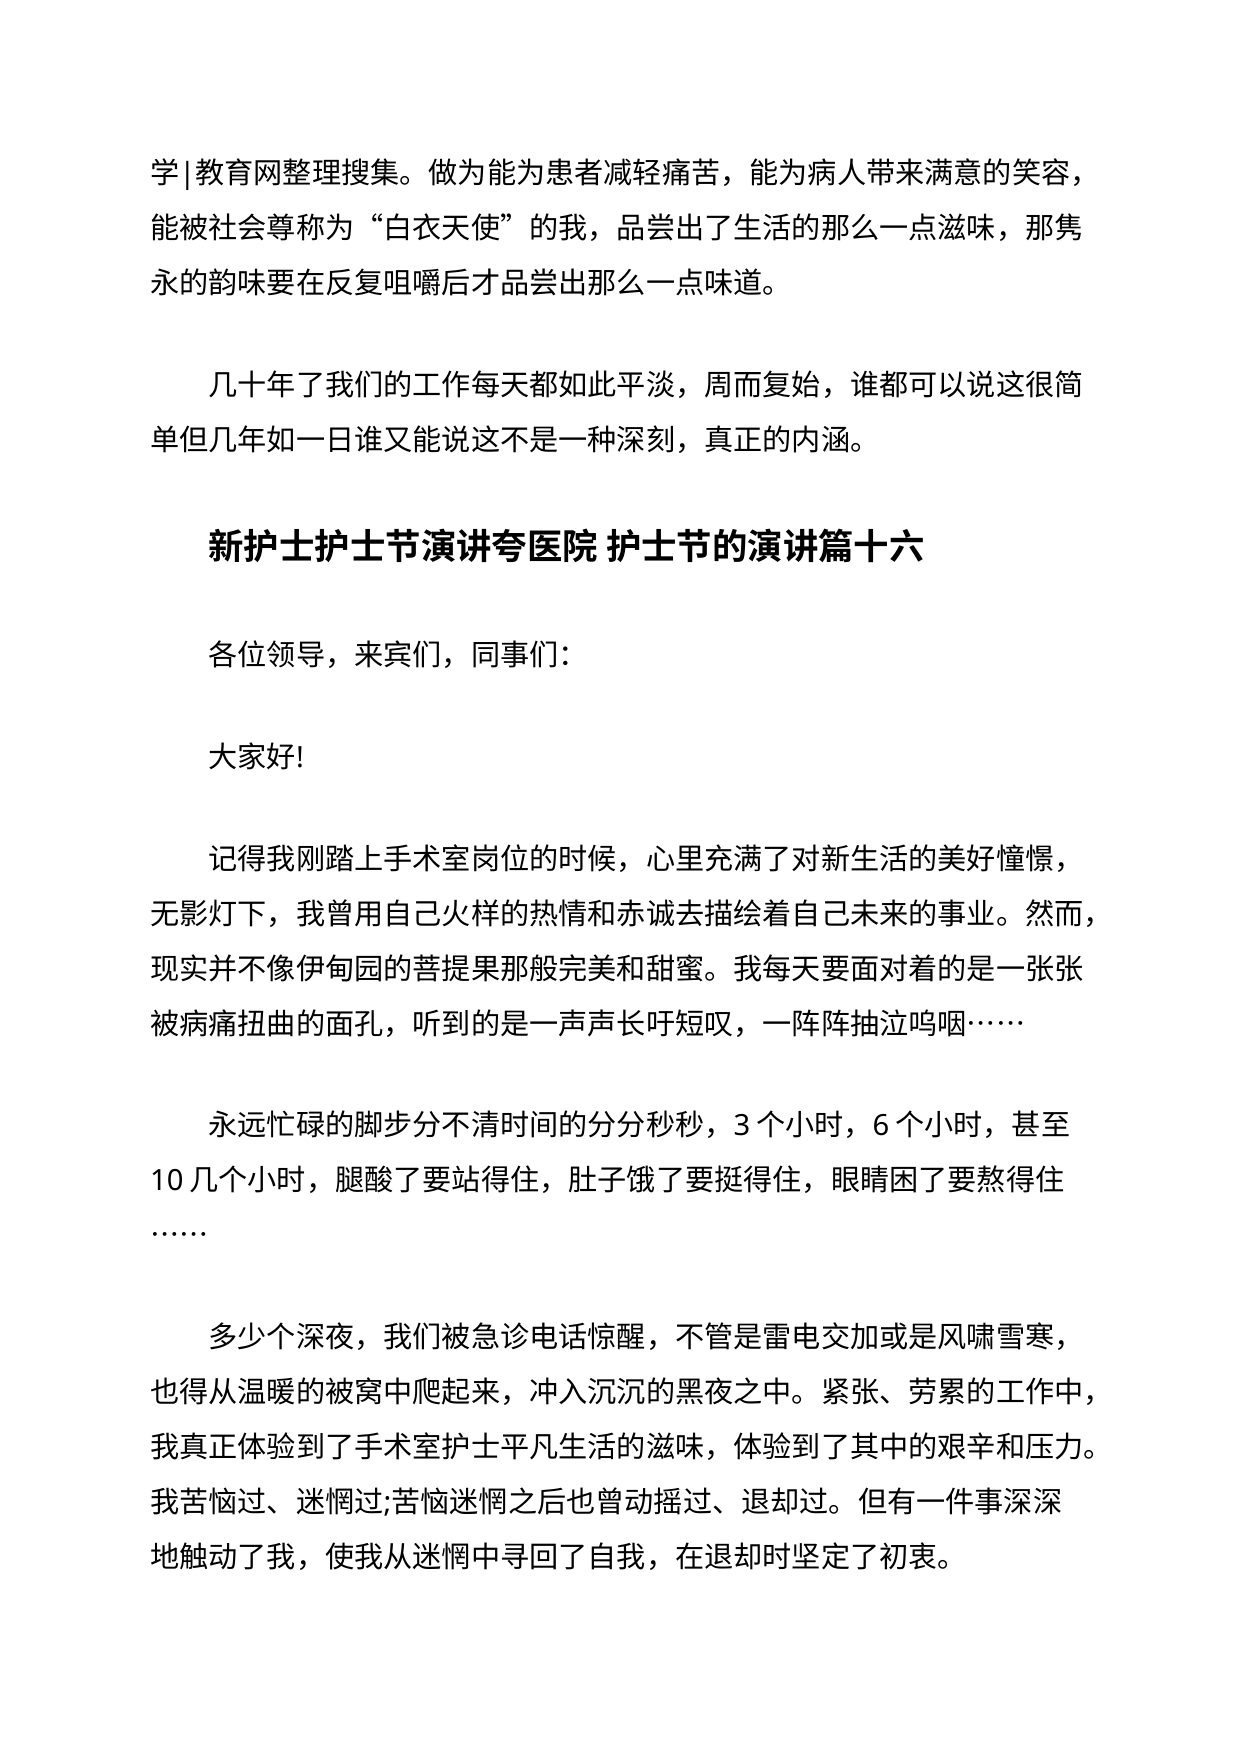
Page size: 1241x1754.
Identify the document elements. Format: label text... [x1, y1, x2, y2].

text 各位领导，来宾们，同事们： [150, 632, 1090, 674]
text 记得我刚踏上手术室岗位的时候，心里充满了对新生活的美好憧憬，无影灯下，我曾用自己火样的热情和赤诚去描绘着自己未来的事业。然而，现实并不像伊甸园的菩提果那般完美和甜蜜。我每天要面对着的是一张张被病痛扭曲的面孔，听到的是一声声长吁短叹，一阵阵抽泣呜咽…… [150, 836, 1090, 1042]
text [150, 150, 1090, 302]
text 几十年了我们的工作每天都如此平淡，周而复始，谁都可以说这很简单但几年如一日谁又能说这不是一种深刻，真正的内涵。 [150, 362, 1090, 459]
text 新护士护士节演讲夸医院 护士节的演讲篇十六 [150, 518, 1090, 569]
text 大家好! [150, 733, 1090, 776]
text 永远忙碌的脚步分不清时间的分分秒秒，3个小时，6个小时，甚至10几个小时，腿酸了要站得住，肚子饿了要挺得住，眼睛困了要熬得住…… [150, 1102, 1090, 1254]
text 多少个深夜，我们被急诊电话惊醒，不管是雷电交加或是风啸雪寒，也得从温暖的被窝中爬起来，冲入沉沉的黑夜之中。紧张、劳累的工作中，我真正体验到了手术室护士平凡生活的滋味，体验到了其中的艰辛和压力。我苦恼过、迷惘过;苦恼迷惘之后也曾动摇过、退却过。但有一件事深深地触动了我，使我从迷惘中寻回了自我，在退却时坚定了初衷。 [150, 1314, 1090, 1576]
